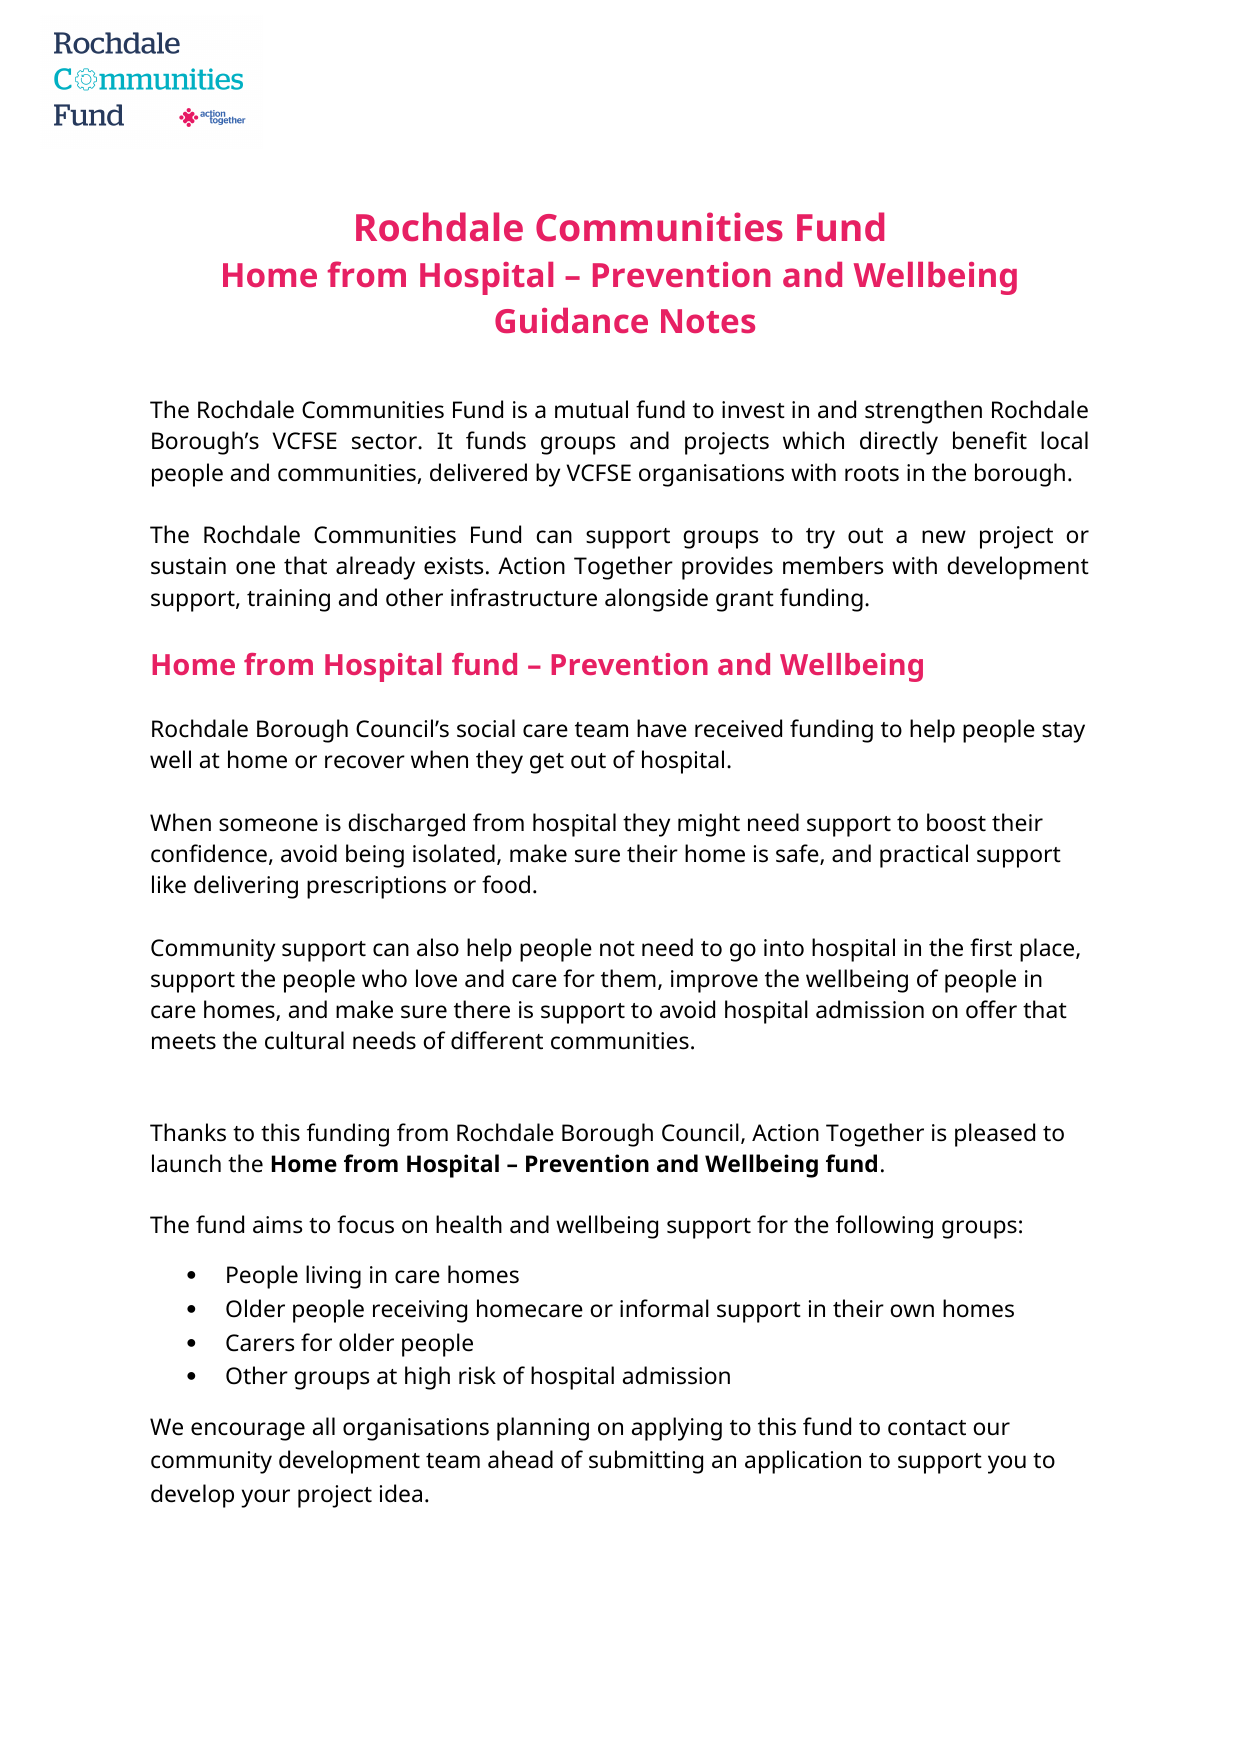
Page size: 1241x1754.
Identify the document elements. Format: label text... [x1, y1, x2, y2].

text The Rochdale Communities Fund can support groups to try out a new project or sustain one that already exists. Action Together provides members with development support, training and other infrastructure alongside grant funding. [150, 519, 1090, 613]
list Older people receiving homecare or informal support in their own homes [187, 1293, 1090, 1324]
text We encourage all organisations planning on applying to this fund to contact our community development team ahead of submitting an application to support you to develop your project idea. [150, 1411, 1090, 1509]
picture [40, 15, 263, 149]
list People living in care homes [187, 1259, 1090, 1290]
text Home from Hospital fund – Prevention and Wellbeing [150, 644, 1090, 684]
text When someone is discharged from hospital they might need support to boost their confidence, avoid being isolated, make sure their home is safe, and practical support like delivering prescriptions or food. [150, 807, 1090, 900]
list Carers for older people [187, 1327, 1090, 1358]
text Thanks to this funding from Rochdale Borough Council, Action Together is pleased to launch the Home from Hospital – Prevention and Wellbeing fund. [150, 1117, 1090, 1179]
list Other groups at high risk of hospital admission [187, 1360, 1090, 1392]
text Rochdale Borough Council’s social care team have received funding to help people stay well at home or recover when they get out of hospital. [150, 713, 1090, 775]
text Guidance Notes [150, 297, 1090, 343]
text The Rochdale Communities Fund is a mutual fund to invest in and strengthen Rochdale Borough’s VCFSE sector. It funds groups and projects which directly benefit local people and communities, delivered by VCFSE organisations with roots in the borough. [150, 394, 1090, 488]
text Rochdale Communities Fund Home from Hospital – Prevention and Wellbeing [150, 201, 1090, 297]
text Community support can also help people not need to go into hospital in the first place, support the people who love and care for them, improve the wellbeing of people in care homes, and make sure there is support to avoid hospital admission on offer that meets the cultural needs of different communities. [150, 932, 1090, 1057]
text The fund aims to focus on health and wellbeing support for the following groups: [150, 1209, 1090, 1240]
